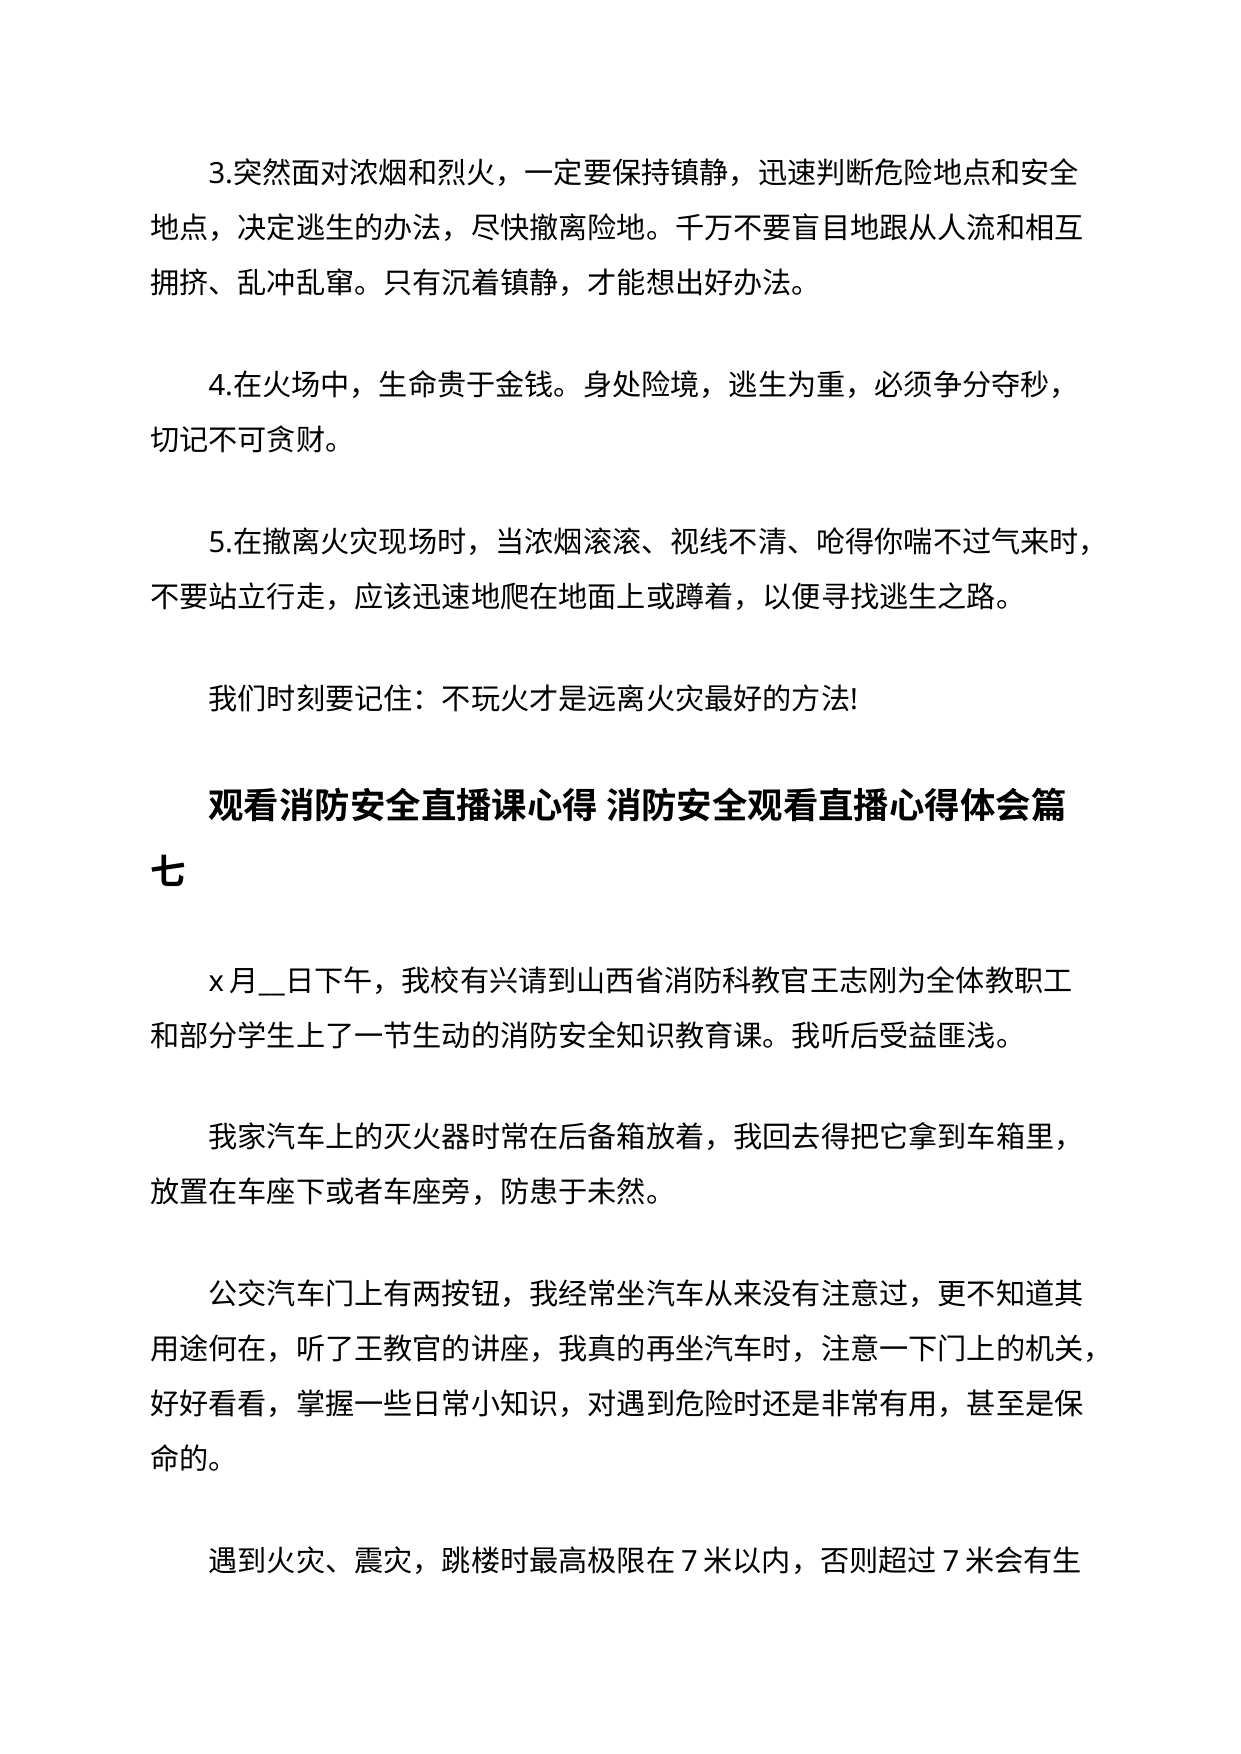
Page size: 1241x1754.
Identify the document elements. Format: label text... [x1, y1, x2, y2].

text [150, 1537, 1090, 1579]
text 3.突然面对浓烟和烈火，一定要保持镇静，迅速判断危险地点和安全地点，决定逃生的办法，尽快撤离险地。千万不要盲目地跟从人流和相互拥挤、乱冲乱窜。只有沉着镇静，才能想出好办法。 [150, 150, 1090, 302]
text 我们时刻要记住：不玩火才是远离火灾最好的方法! [150, 675, 1090, 718]
text 观看消防安全直播课心得 消防安全观看直播心得体会篇七 [150, 777, 1090, 895]
text 公交汽车门上有两按钮，我经常坐汽车从来没有注意过，更不知道其用途何在，听了王教官的讲座，我真的再坐汽车时，注意一下门上的机关，好好看看，掌握一些日常小知识，对遇到危险时还是非常有用，甚至是保命的。 [150, 1271, 1090, 1478]
text 4.在火场中，生命贵于金钱。身处险境，逃生为重，必须争分夺秒，切记不可贪财。 [150, 362, 1090, 459]
text 5.在撤离火灾现场时，当浓烟滚滚、视线不清、呛得你喘不过气来时，不要站立行走，应该迅速地爬在地面上或蹲着，以便寻找逃生之路。 [150, 518, 1090, 616]
text x月__日下午，我校有兴请到山西省消防科教官王志刚为全体教职工和部分学生上了一节生动的消防安全知识教育课。我听后受益匪浅。 [150, 957, 1090, 1054]
text 我家汽车上的灭火器时常在后备箱放着，我回去得把它拿到车箱里，放置在车座下或者车座旁，防患于未然。 [150, 1114, 1090, 1211]
